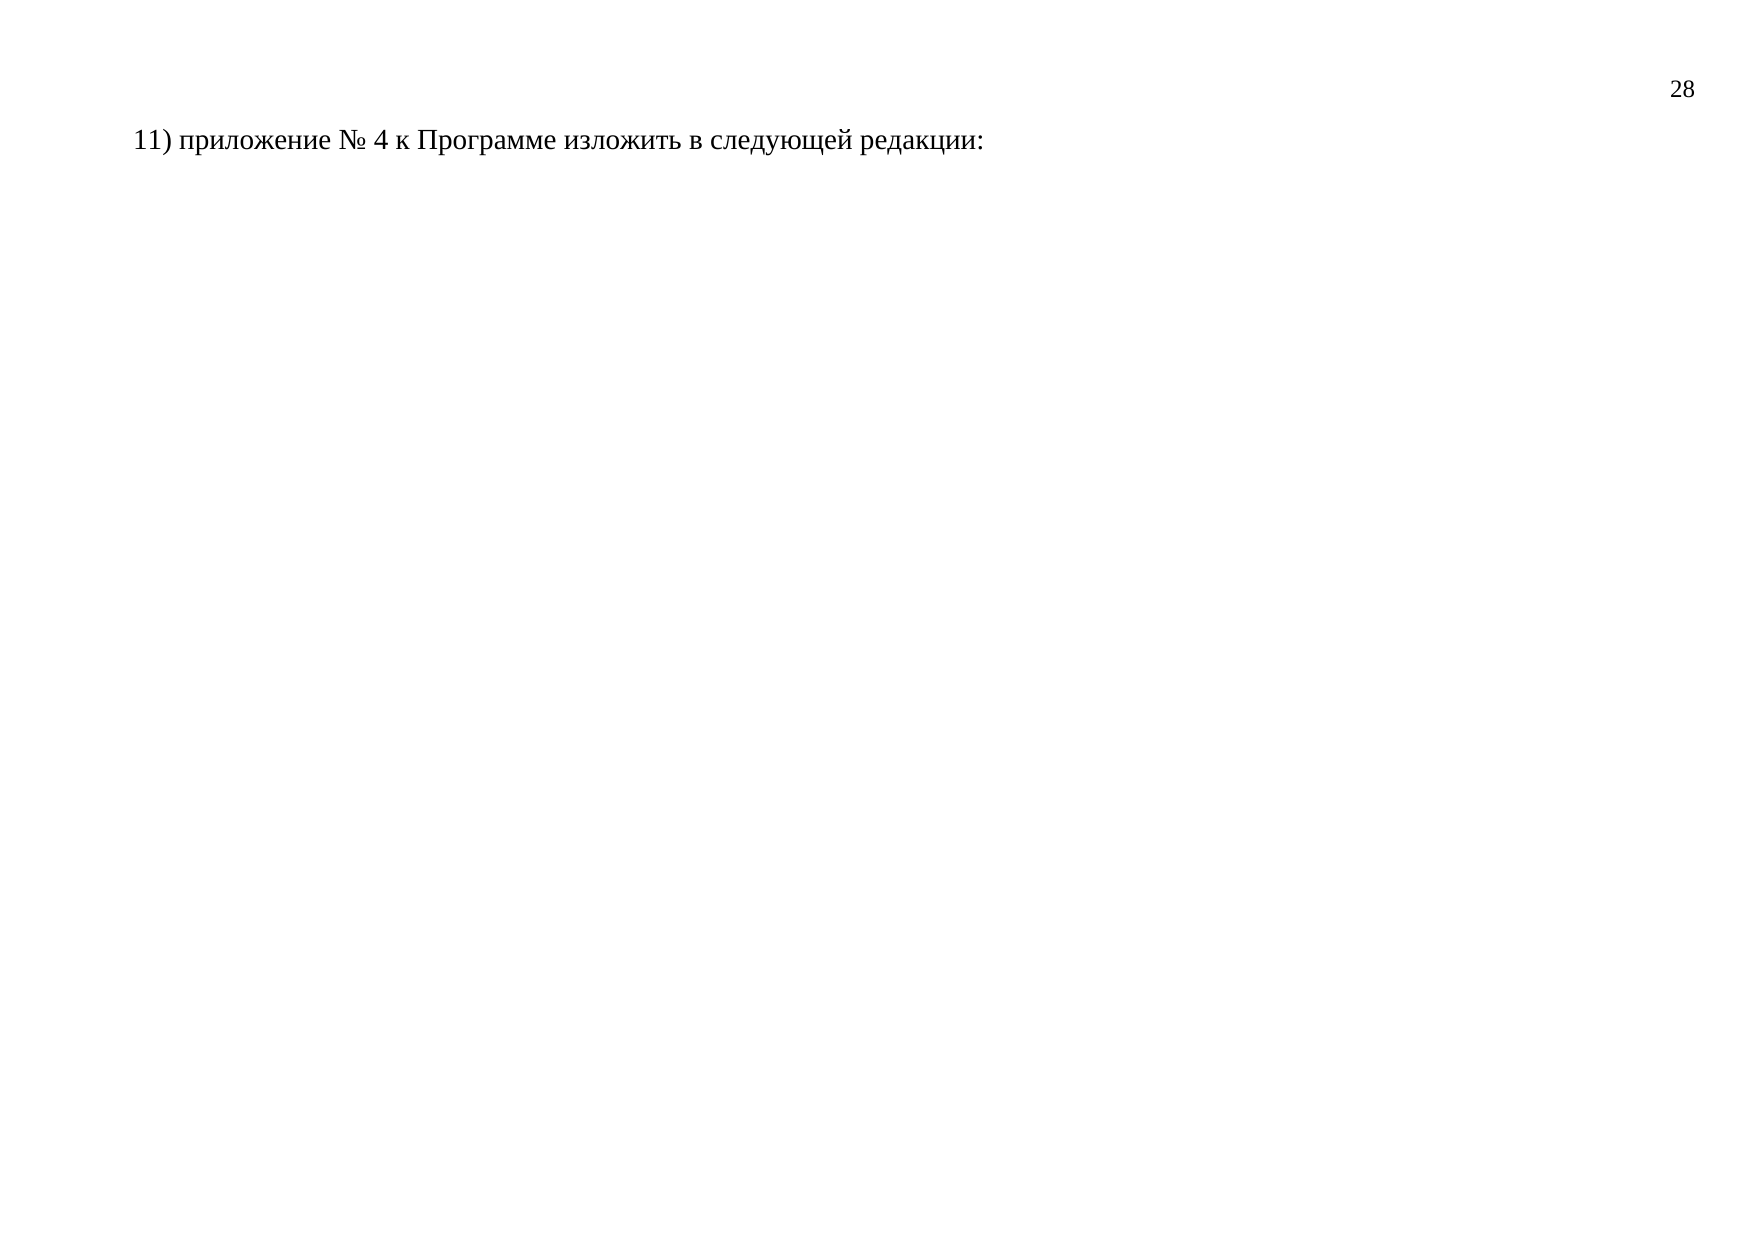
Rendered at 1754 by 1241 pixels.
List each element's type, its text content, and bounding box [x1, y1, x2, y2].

text 11) приложение № 4 к Программе изложить в следующей редакции: [59, 118, 1695, 156]
